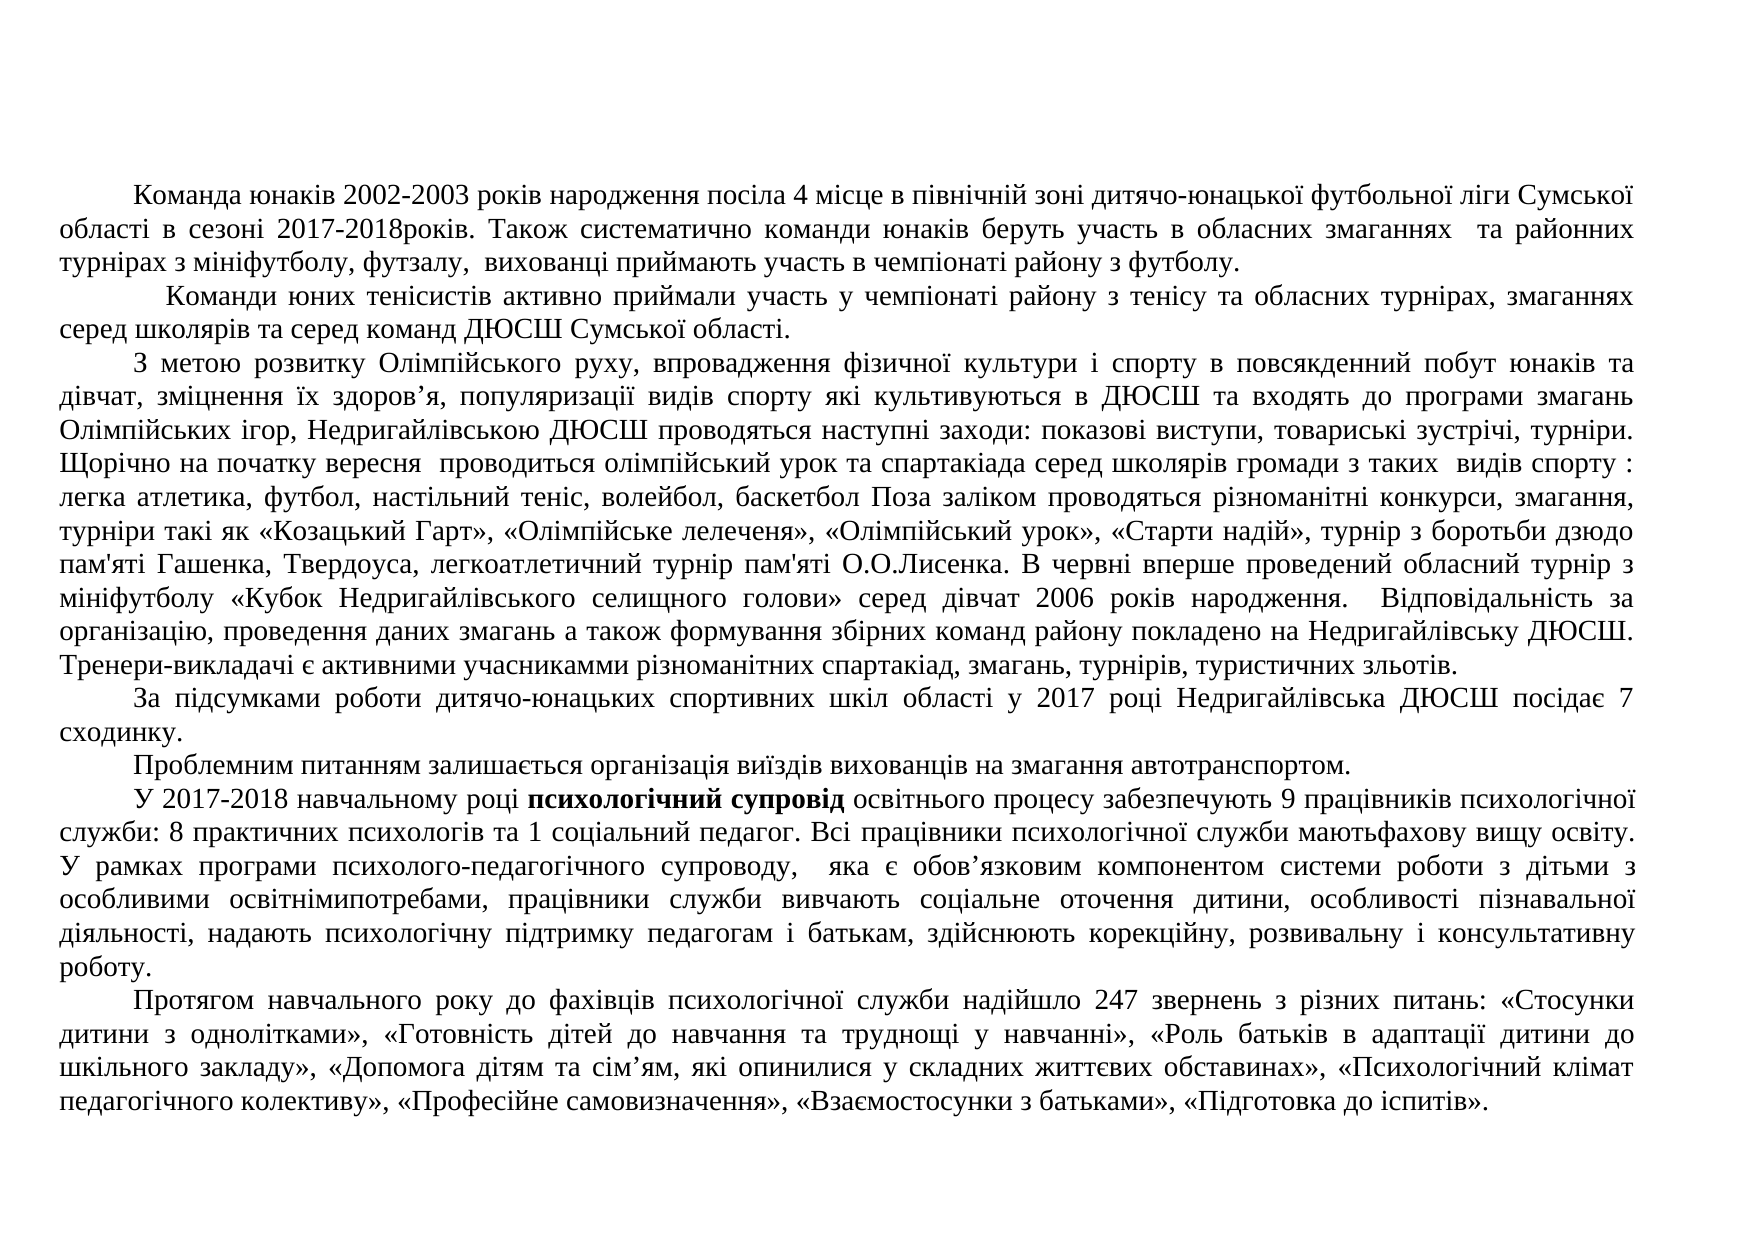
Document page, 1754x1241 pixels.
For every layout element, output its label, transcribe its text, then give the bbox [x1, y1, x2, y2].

text Команди юних тенісистів активно приймали участь у чемпіонаті району з тенісу та обласних турнірах, змаганнях серед школярів та серед команд ДЮСШ Сумської області. [59, 278, 1636, 345]
text З метою розвитку Олімпійського руху, впровадження фізичної культури і спорту в повсякденний побут юнаків та дівчат, зміцнення їх здоров’я, популяризації видів спорту які культивуються в ДЮСШ та входять до програми змагань Олімпійських ігор, Недригайлівською ДЮСШ проводяться наступні заходи: показові виступи, товариські зустрічі, турніри. Щорічно на початку вересня проводиться олімпійський урок та спартакіада серед школярів громади з таких видів спорту : легка атлетика, футбол, настільний теніс, волейбол, баскетбол Поза заліком проводяться різноманітні конкурси, змагання, турніри такі як «Козацький Гарт», «Олімпійське лелеченя», «Олімпійський урок», «Старти надій», турнір з боротьби дзюдо пам'яті Гашенка, Твердоуса, легкоатлетичний турнір пам'яті О.О.Лисенка. В червні вперше проведений обласний турнір з мініфутболу «Кубок Недригайлівського селищного голови» серед дівчат 2006 років народження. Відповідальність за організацію, проведення даних змагань а також формування збірних команд району покладено на Недригайлівську ДЮСШ. Тренери-викладачі є активними учасникамми різноманітних спартакіад, змагань, турнірів, туристичних зльотів. [59, 345, 1636, 680]
text Протягом навчального року до фахівців психологічної служби надійшло 247 звернень з різних питань: «Стосунки дитини з однолітками», «Готовність дітей до навчання та труднощі у навчанні», «Роль батьків в адаптації дитини до шкільного закладу», «Допомога дітям та сім’ям, які опинилися у складних життєвих обставинах», «Психологічний клімат педагогічного колективу», «Професійне самовизначення», «Взаємостосунки з батьками», «Підготовка до іспитів». [59, 982, 1636, 1116]
text За підсумками роботи дитячо-юнацьких спортивних шкіл області у 2017 році Недригайлівська ДЮСШ посідає 7 сходинку. [59, 680, 1636, 747]
text У 2017-2018 навчальному році психологічний супровід освітнього процесу забезпечують 9 працівників психологічної служби: 8 практичних психологів та 1 соціальний педагог. Всі працівники психологічної служби маютьфахову вищу освіту. У рамках програми психолого-педагогічного супроводу, яка є обов’язковим компонентом системи роботи з дітьми з особливими освітнімипотребами, працівники служби вивчають соціальне оточення дитини, особливості пізнавальної діяльності, надають психологічну підтримку педагогам і батькам, здійснюють корекційну, розвивальну і консультативну роботу. [59, 781, 1636, 982]
text Команда юнаків 2002-2003 років народження посіла 4 місце в північній зоні дитячо-юнацької футбольної ліги Сумської області в сезоні 2017-2018років. Також систематично команди юнаків беруть участь в обласних змаганнях та районних турнірах з мініфутболу, футзалу, вихованці приймають участь в чемпіонаті району з футболу. [59, 177, 1636, 278]
text Проблемним питанням залишається організація виїздів вихованців на змагання автотранспортом. [59, 747, 1636, 781]
